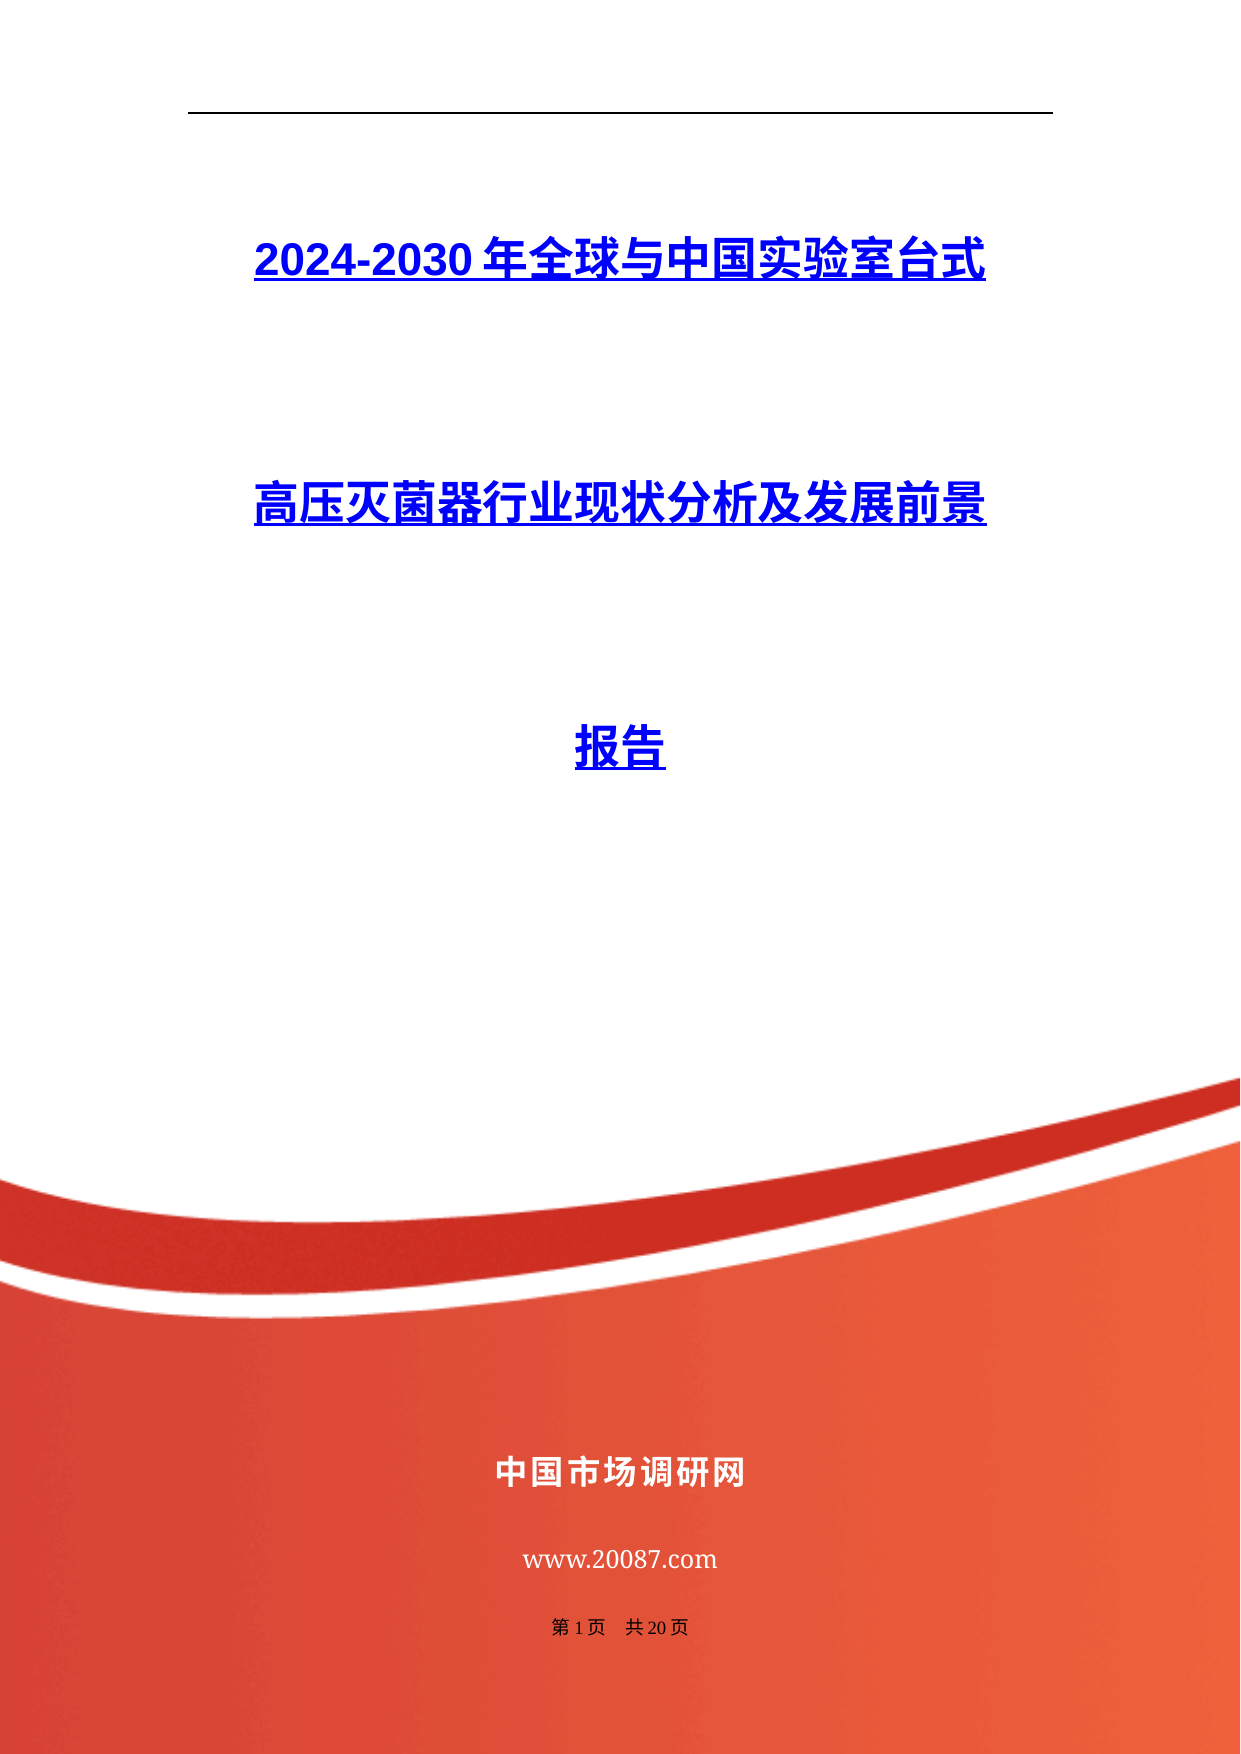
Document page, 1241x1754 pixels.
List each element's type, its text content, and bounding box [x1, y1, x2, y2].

table_header 2024-2030年全球与中国实验室台式高压灭菌器行业现状分析及发展前景报告 [188, 207, 1053, 871]
text www.20087.com [187, 1526, 1053, 1591]
subtitle 中国市场调研网 [187, 1437, 1053, 1502]
picture [0, 1006, 1241, 1754]
